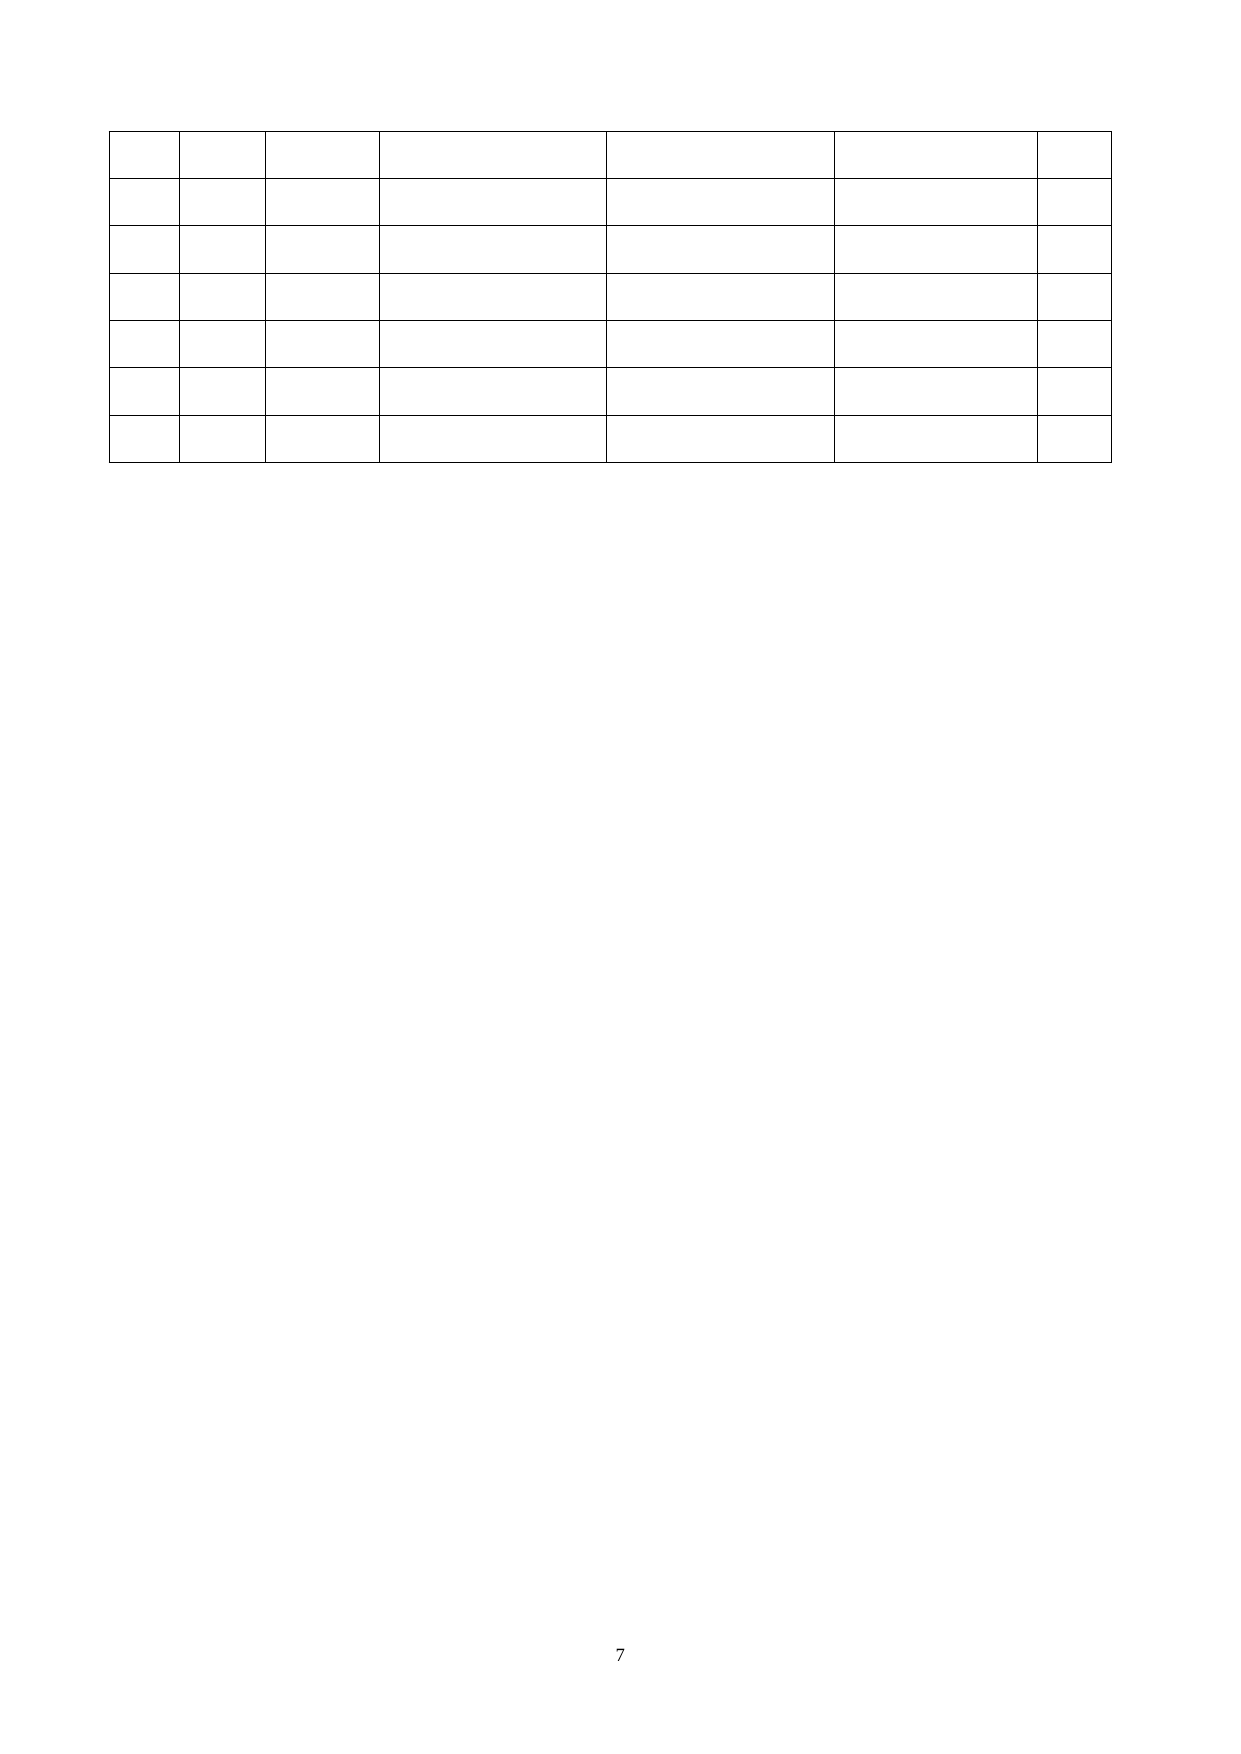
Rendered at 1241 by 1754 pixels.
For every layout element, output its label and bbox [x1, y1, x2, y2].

table_cell [607, 274, 834, 320]
table_cell [607, 132, 834, 178]
table_cell [607, 179, 834, 225]
table_cell [110, 226, 179, 273]
table_cell [1038, 368, 1111, 414]
table_cell [266, 368, 379, 414]
table_cell [380, 368, 606, 414]
table_cell [1038, 226, 1111, 273]
table_cell [835, 179, 1037, 225]
table_cell [380, 416, 606, 462]
table_cell [380, 179, 606, 225]
table_cell [180, 321, 265, 367]
table_cell [835, 132, 1037, 178]
table_cell [1038, 321, 1111, 367]
table_cell [380, 226, 606, 273]
table_cell [266, 321, 379, 367]
table_cell [607, 226, 834, 273]
table_cell [266, 179, 379, 225]
table_cell [380, 321, 606, 367]
table_cell [180, 132, 265, 178]
table_cell [110, 274, 179, 320]
table_cell [180, 179, 265, 225]
table_cell [110, 416, 179, 462]
table_cell [607, 416, 834, 462]
table_cell [380, 274, 606, 320]
table_cell [1038, 274, 1111, 320]
table_cell [1038, 132, 1111, 178]
table_cell [835, 416, 1037, 462]
table_cell [110, 368, 179, 414]
table_cell [380, 132, 606, 178]
table_cell [110, 132, 179, 178]
table_cell [180, 368, 265, 414]
table_cell [835, 321, 1037, 367]
table_cell [110, 179, 179, 225]
table_cell [607, 368, 834, 414]
table_cell [266, 274, 379, 320]
table_cell [110, 321, 179, 367]
table_cell [266, 416, 379, 462]
table_cell [1038, 179, 1111, 225]
table_cell [266, 226, 379, 273]
table_cell [180, 226, 265, 273]
table_cell [835, 226, 1037, 273]
table_cell [266, 132, 379, 178]
table_cell [607, 321, 834, 367]
table_cell [180, 416, 265, 462]
table_cell [835, 274, 1037, 320]
table_cell [1038, 416, 1111, 462]
table_cell [180, 274, 265, 320]
table_cell [835, 368, 1037, 414]
